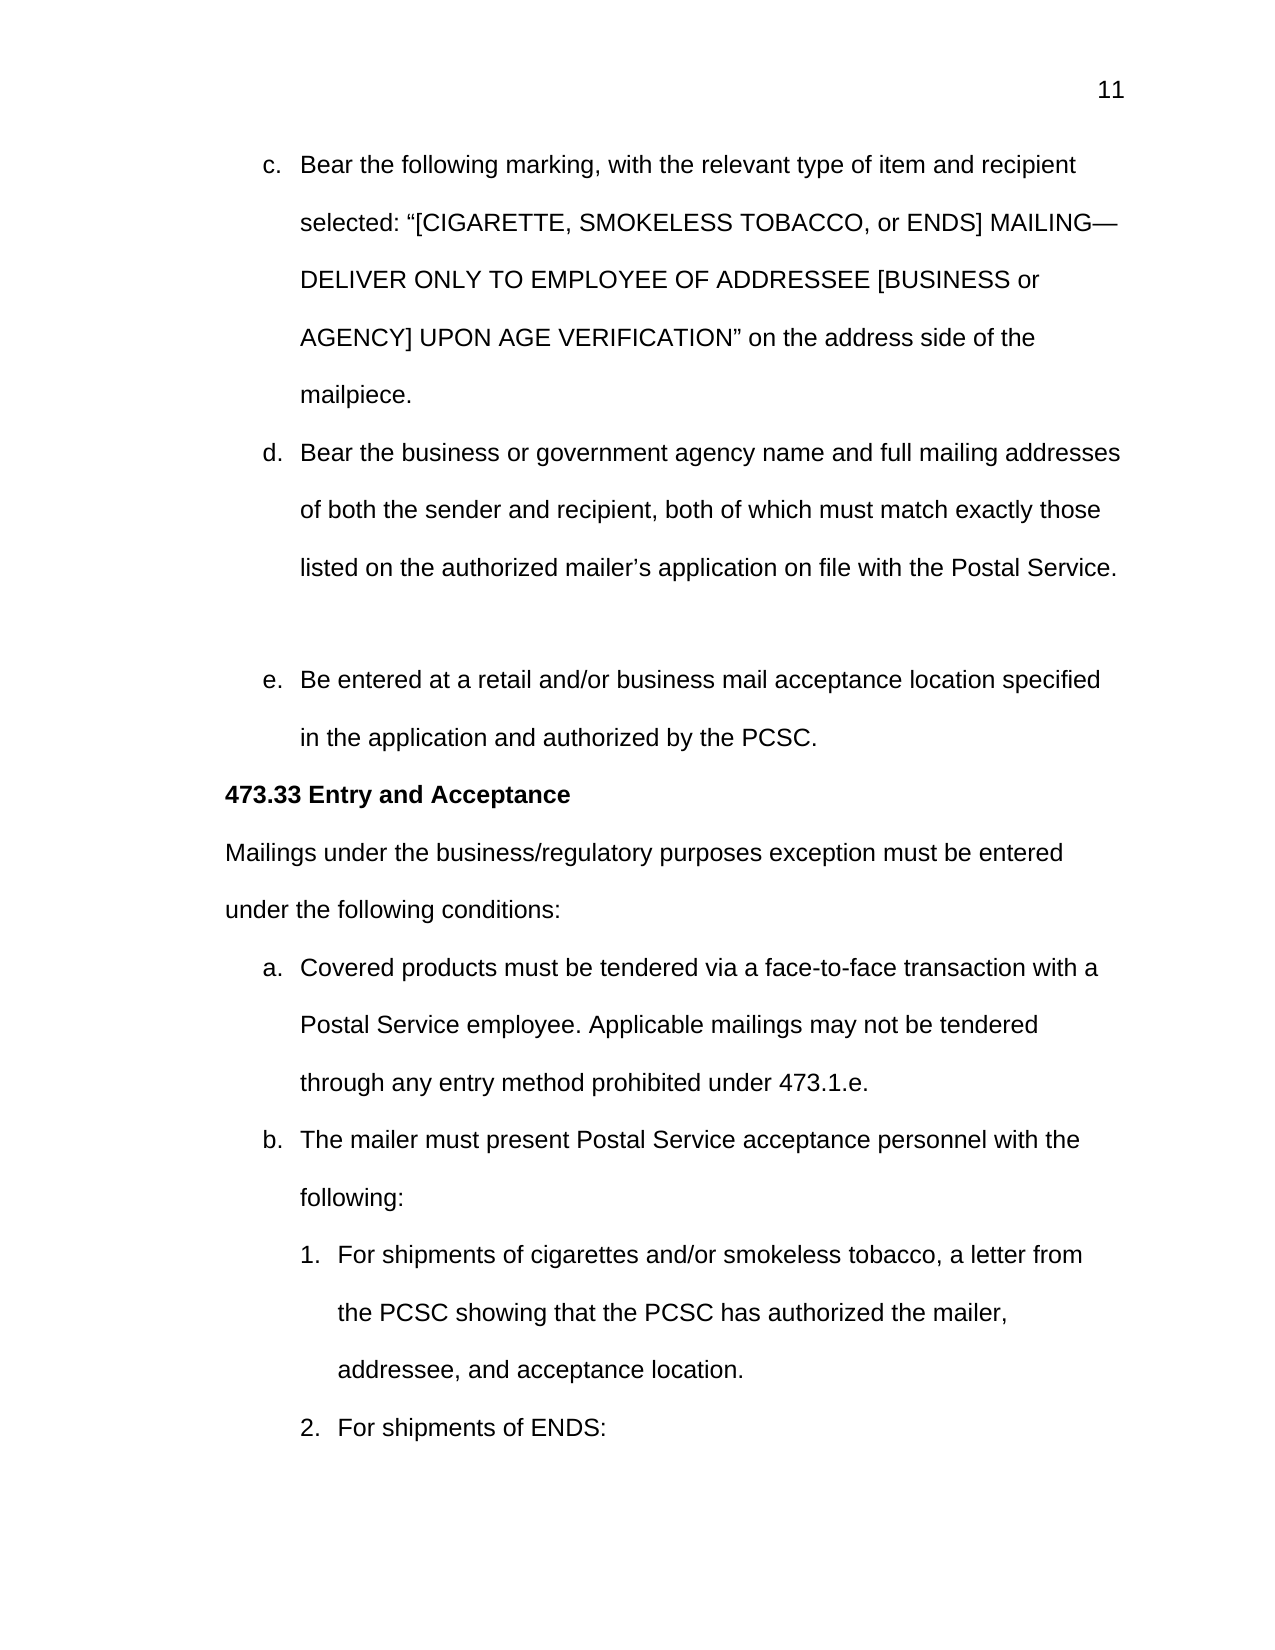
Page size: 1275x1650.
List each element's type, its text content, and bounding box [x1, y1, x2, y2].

text Mailings under the business/regulatory purposes exception must be entered under the following conditions: [225, 838, 1125, 924]
list For shipments of cigarettes and/or smokeless tobacco, a letter from the PCSC showing that the PCSC has authorized the mailer, addressee, and acceptance location. [300, 1240, 1125, 1384]
list Bear the business or government agency name and full mailing addresses of both the sender and recipient, both of which must match exactly those listed on the authorized mailer’s application on file with the Postal Service. [262, 437, 1125, 637]
list Be entered at a retail and/or business mail acceptance location specified in the application and authorized by the PCSC. [262, 665, 1125, 752]
list Covered products must be tendered via a face-to-face transaction with a Postal Service employee. Applicable mailings may not be tendered through any entry method prohibited under 473.1.e. [262, 953, 1125, 1097]
text 473.33 Entry and Acceptance [225, 780, 1125, 809]
list Bear the following marking, with the relevant type of item and recipient selected: “[CIGARETTE, SMOKELESS TOBACCO, or ENDS] MAILING—DELIVER ONLY TO EMPLOYEE OF ADDRESSEE [BUSINESS or AGENCY] UPON AGE VERIFICATION” on the address side of the mailpiece. [262, 150, 1125, 409]
list The mailer must present Postal Service acceptance personnel with the following: [262, 1125, 1125, 1212]
list For shipments of ENDS: [300, 1413, 1125, 1442]
